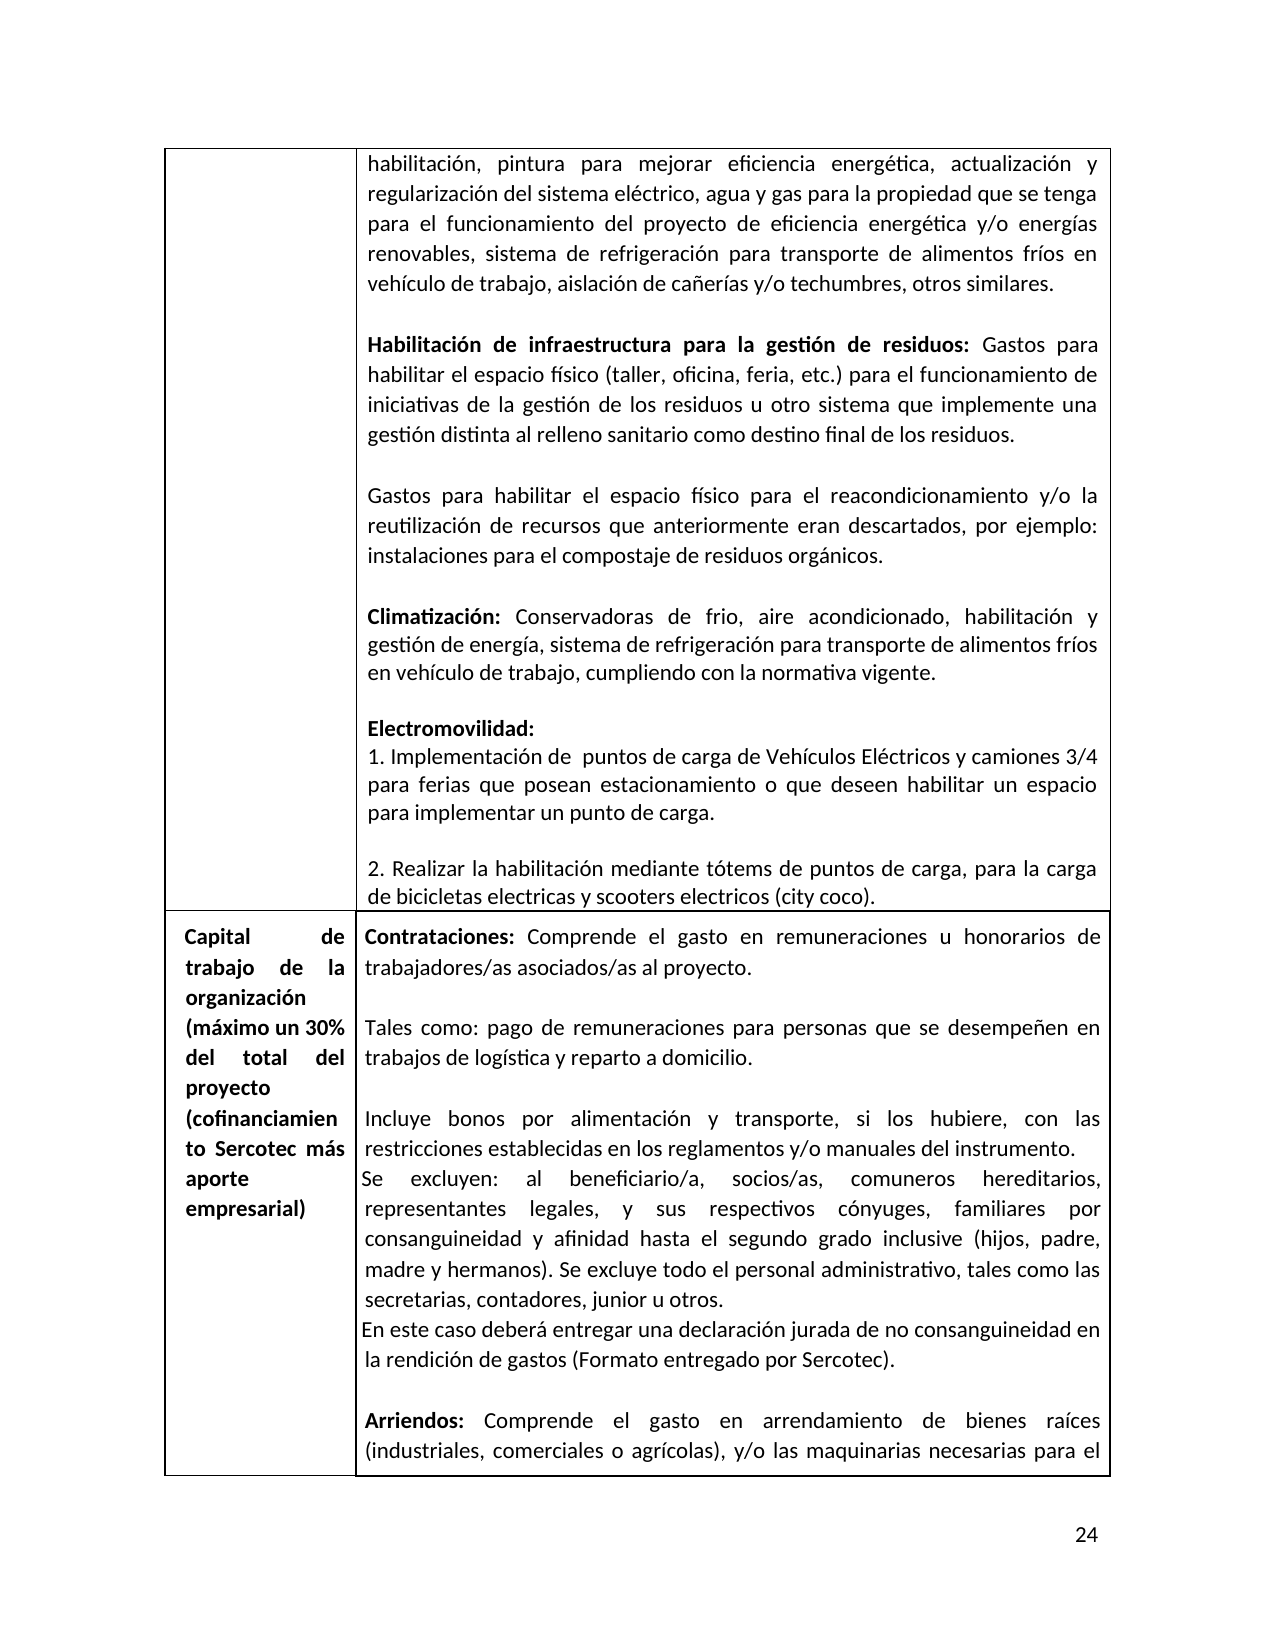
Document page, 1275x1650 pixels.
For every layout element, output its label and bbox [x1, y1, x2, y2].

table_cell [166, 911, 355, 1474]
table_cell [357, 149, 1110, 910]
table_cell [166, 149, 356, 910]
table_cell [357, 912, 1109, 1474]
